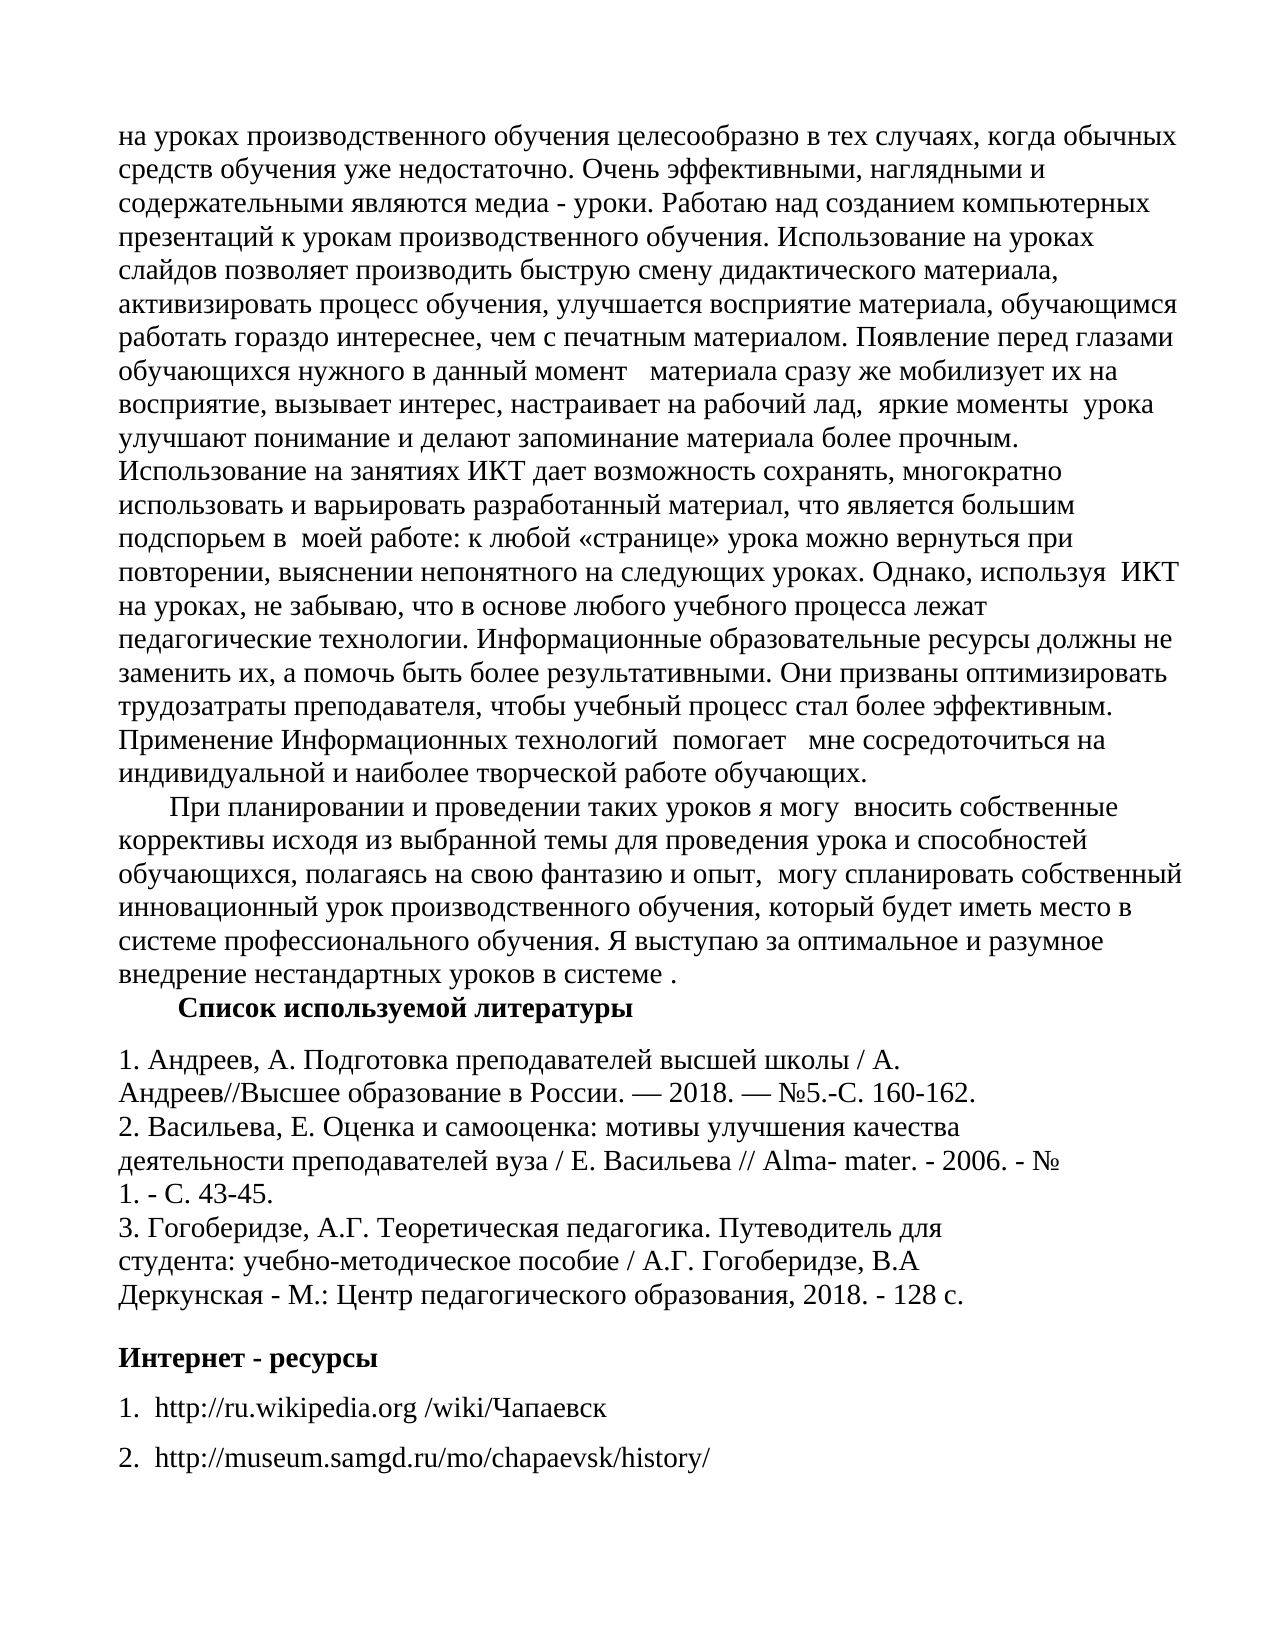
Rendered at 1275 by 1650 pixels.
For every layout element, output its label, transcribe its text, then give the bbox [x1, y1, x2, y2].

text Список используемой литературы [118, 990, 1186, 1024]
text 1. http://ru.wikipedia.org /wiki/Чапаевск [118, 1390, 1186, 1424]
text Интернет - ресурсы [118, 1340, 1186, 1373]
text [118, 118, 1186, 789]
text При планировании и проведении таких уроков я могу вносить собственные коррективы исходя из выбранной темы для проведения урока и способностей обучающихся, полагаясь на свою фантазию и опыт, могу спланировать собственный инновационный урок производственного обучения, который будет иметь место в системе профессионального обучения. Я выступаю за оптимальное и разумное внедрение нестандартных уроков в системе . [118, 789, 1186, 990]
table_header 1. Андреев, А. Подготовка преподавателей высшей школы / А. Андреев//Высшее образование в России. — 2018. — №5.-С. 160-162. 2. Васильева, Е. Оценка и самооценка: мотивы улучшения качества деятельности преподавателей вуза / Е. Васильева // Alma- mater. - 2006. - № 1. - С. 43-45. 3. Гогоберидзе, А.Г. Теоретическая педагогика. Путеводитель для студента: учебно-методическое пособие / А.Г. Гогоберидзе, В.А Деркунская - М.: Центр педагогического образования, 2018. - 128 с. [117, 1041, 1063, 1340]
text 2. http://museum.samgd.ru/mo/chapaevsk/history/ [118, 1441, 1186, 1474]
